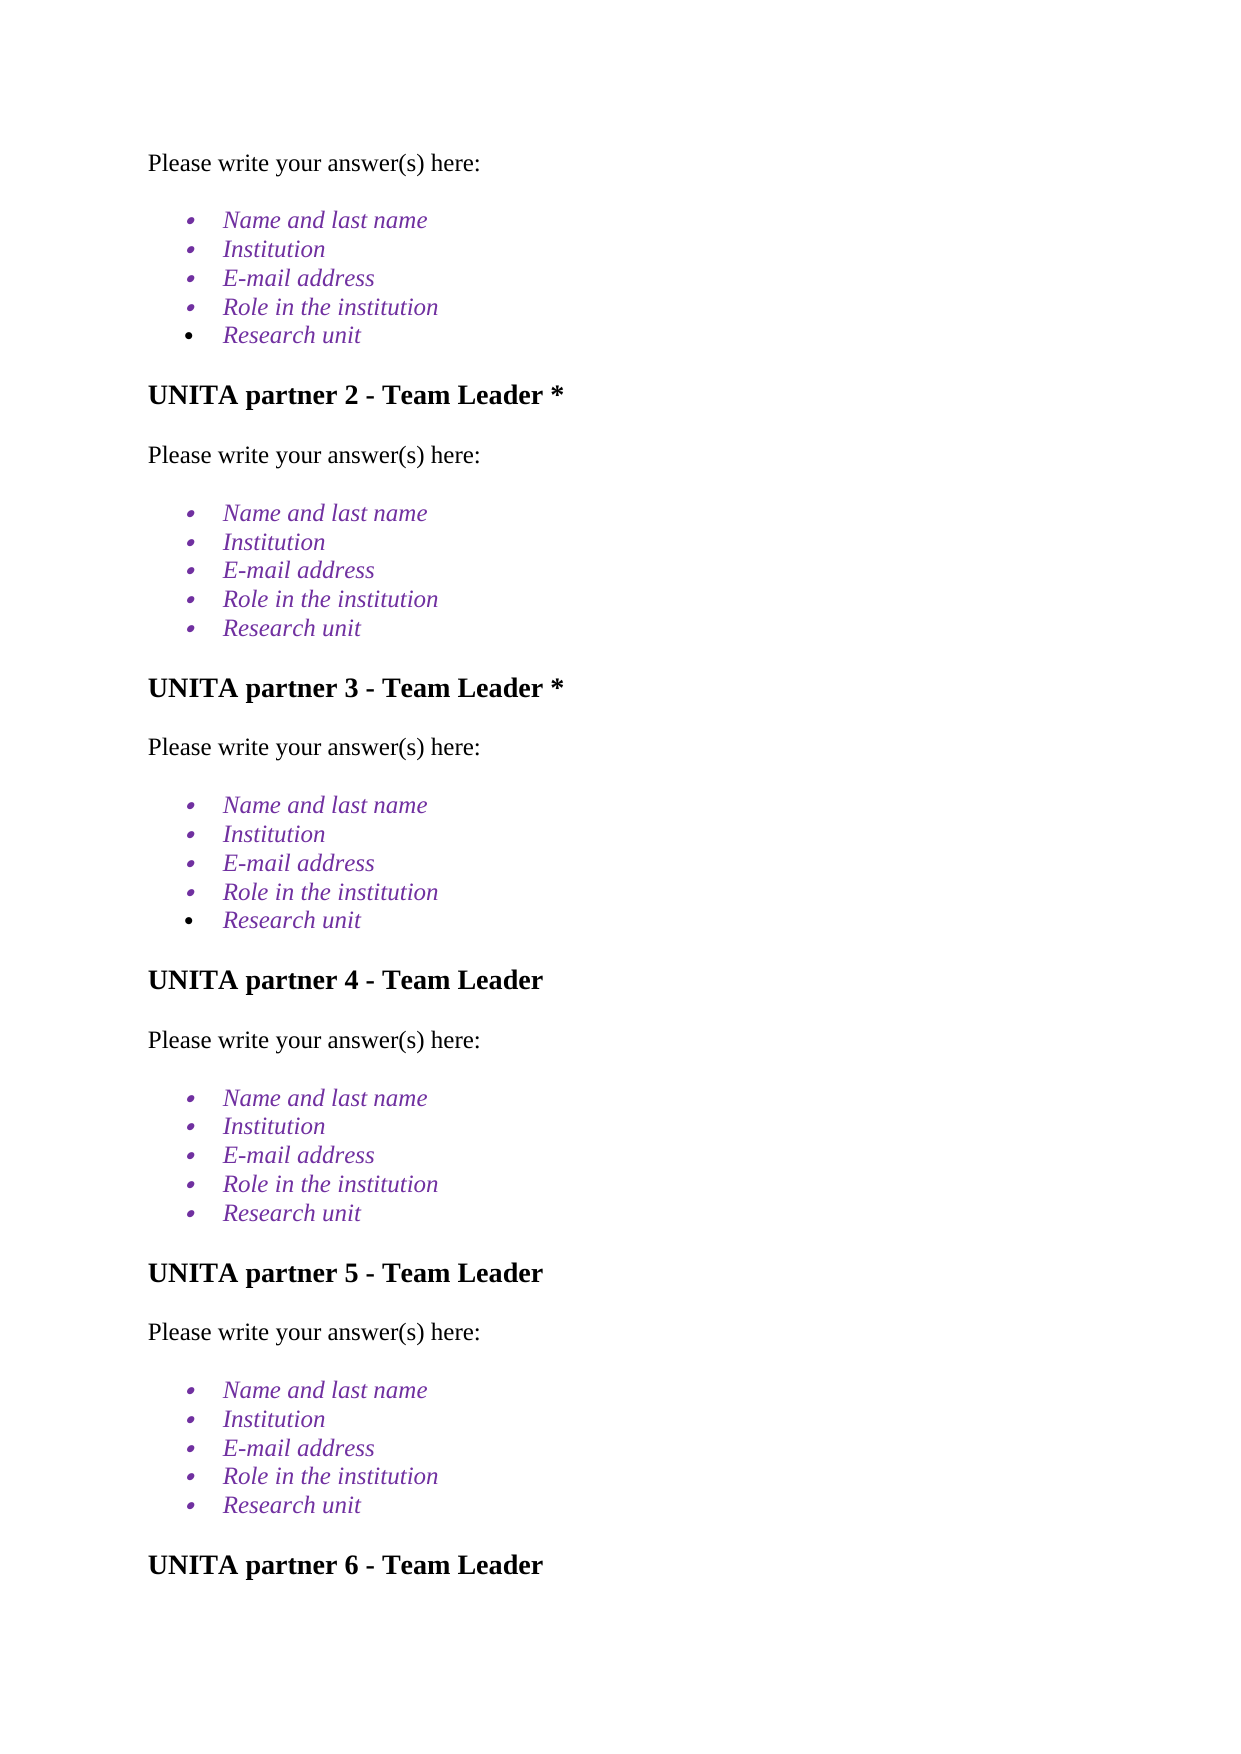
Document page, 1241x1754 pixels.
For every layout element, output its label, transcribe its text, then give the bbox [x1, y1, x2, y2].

list Role in the institution [185, 1461, 1093, 1490]
list Name and last name [185, 498, 1093, 527]
list Role in the institution [185, 1169, 1093, 1198]
list Research unit [185, 613, 1093, 642]
text UNITA partner 6 - Team Leader [148, 1548, 1093, 1580]
list E-mail address [185, 848, 1093, 877]
list E-mail address [185, 1140, 1093, 1169]
list Research unit [185, 1490, 1093, 1519]
list Name and last name [185, 790, 1093, 819]
list Research unit [185, 905, 1093, 934]
list E-mail address [185, 263, 1093, 292]
text UNITA partner 4 - Team Leader [148, 963, 1093, 996]
text Please write your answer(s) here: [148, 1025, 1093, 1053]
list Institution [185, 527, 1093, 555]
list Role in the institution [185, 292, 1093, 321]
list Institution [185, 819, 1093, 848]
list E-mail address [185, 1433, 1093, 1461]
list E-mail address [185, 555, 1093, 584]
text Please write your answer(s) here: [148, 1317, 1093, 1346]
list Role in the institution [185, 584, 1093, 613]
list Name and last name [185, 1083, 1093, 1111]
list Research unit [185, 321, 1093, 349]
list Institution [185, 234, 1093, 263]
list Name and last name [185, 206, 1093, 234]
list Name and last name [185, 1375, 1093, 1404]
list Role in the institution [185, 877, 1093, 905]
list Research unit [185, 1198, 1093, 1226]
text UNITA partner 5 - Team Leader [148, 1256, 1093, 1288]
text Please write your answer(s) here: [148, 440, 1093, 469]
text UNITA partner 2 - Team Leader * [148, 378, 1093, 411]
text UNITA partner 3 - Team Leader * [148, 671, 1093, 703]
list Institution [185, 1404, 1093, 1433]
text Please write your answer(s) here: [148, 148, 1093, 176]
list Institution [185, 1111, 1093, 1140]
text Please write your answer(s) here: [148, 732, 1093, 761]
